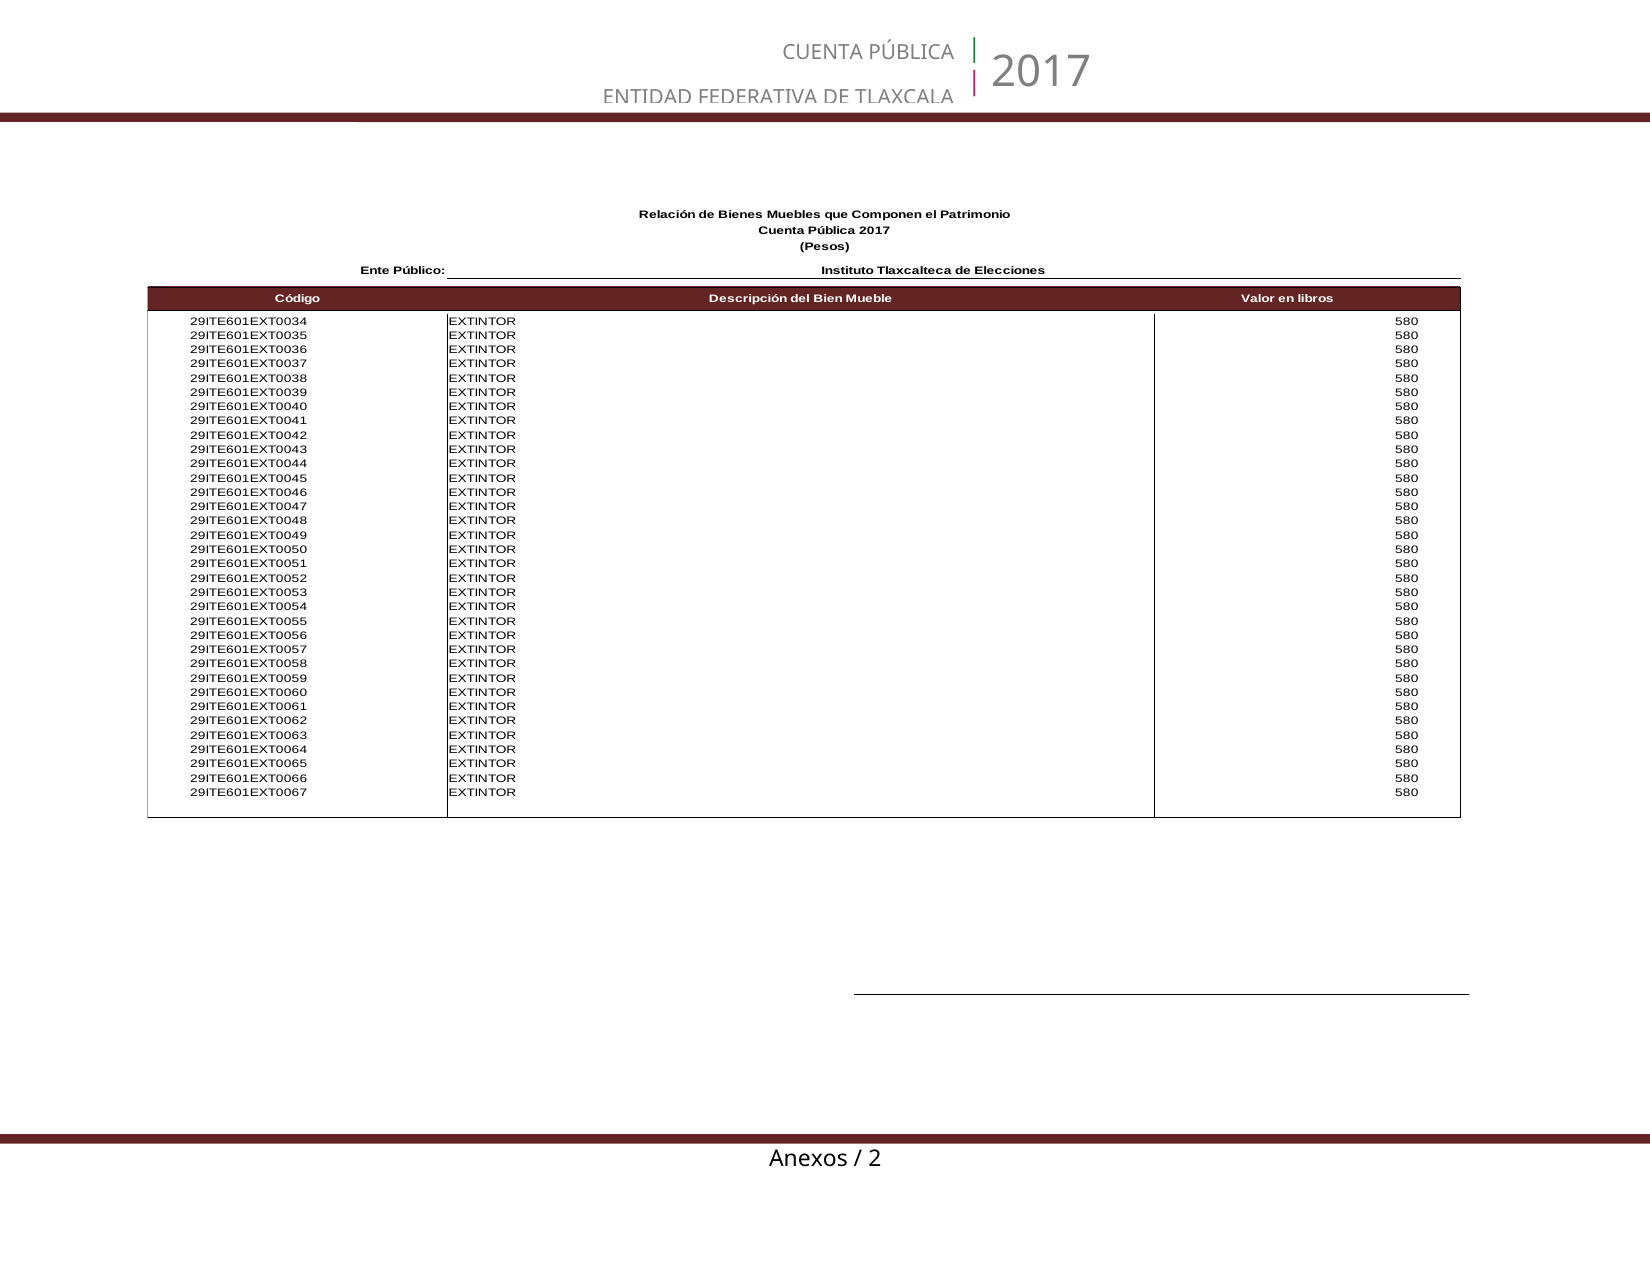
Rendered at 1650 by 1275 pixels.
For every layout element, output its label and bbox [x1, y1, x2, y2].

picture [968, 28, 985, 99]
